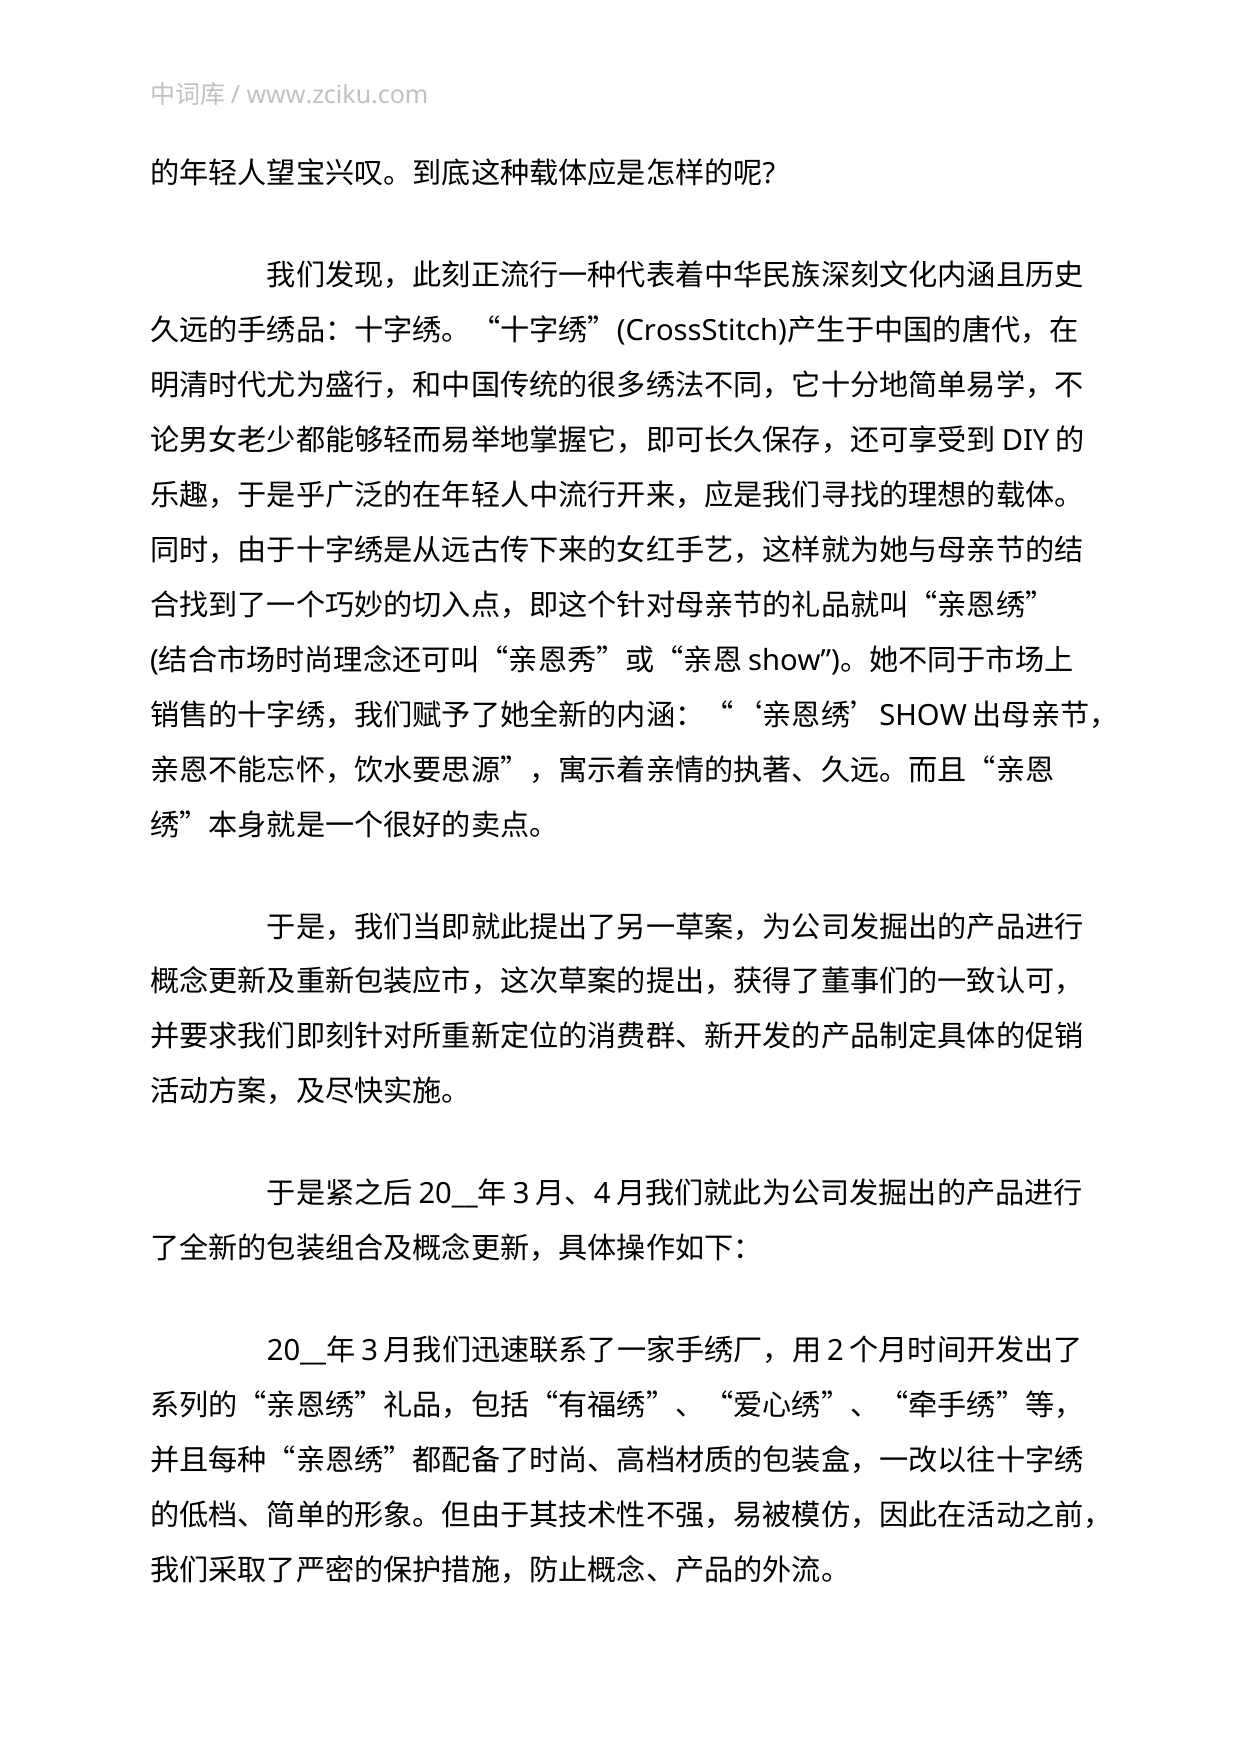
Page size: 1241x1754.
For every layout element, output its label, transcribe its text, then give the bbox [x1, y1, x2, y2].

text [150, 150, 1090, 192]
text 于是，我们当即就此提出了另一草案，为公司发掘出的产品进行概念更新及重新包装应市，这次草案的提出，获得了董事们的一致认可，并要求我们即刻针对所重新定位的消费群、新开发的产品制定具体的促销活动方案，及尽快实施。 [150, 903, 1090, 1110]
text 我们发现，此刻正流行一种代表着中华民族深刻文化内涵且历史久远的手绣品：十字绣。“十字绣”(CrossStitch)产生于中国的唐代，在明清时代尤为盛行，和中国传统的很多绣法不同，它十分地简单易学，不论男女老少都能够轻而易举地掌握它，即可长久保存，还可享受到DIY的乐趣，于是乎广泛的在年轻人中流行开来，应是我们寻找的理想的载体。同时，由于十字绣是从远古传下来的女红手艺，这样就为她与母亲节的结合找到了一个巧妙的切入点，即这个针对母亲节的礼品就叫“亲恩绣”(结合市场时尚理念还可叫“亲恩秀”或“亲恩show”)。她不同于市场上销售的十字绣，我们赋予了她全新的内涵：“‘亲恩绣’SHOW出母亲节，亲恩不能忘怀，饮水要思源”，寓示着亲情的执著、久远。而且“亲恩绣”本身就是一个很好的卖点。 [150, 252, 1090, 844]
text 20__年3月我们迅速联系了一家手绣厂，用2个月时间开发出了系列的“亲恩绣”礼品，包括“有福绣”、“爱心绣”、“牵手绣”等，并且每种“亲恩绣”都配备了时尚、高档材质的包装盒，一改以往十字绣的低档、简单的形象。但由于其技术性不强，易被模仿，因此在活动之前，我们采取了严密的保护措施，防止概念、产品的外流。 [150, 1326, 1090, 1588]
text 于是紧之后20__年3月、4月我们就此为公司发掘出的产品进行了全新的包装组合及概念更新，具体操作如下： [150, 1169, 1090, 1267]
